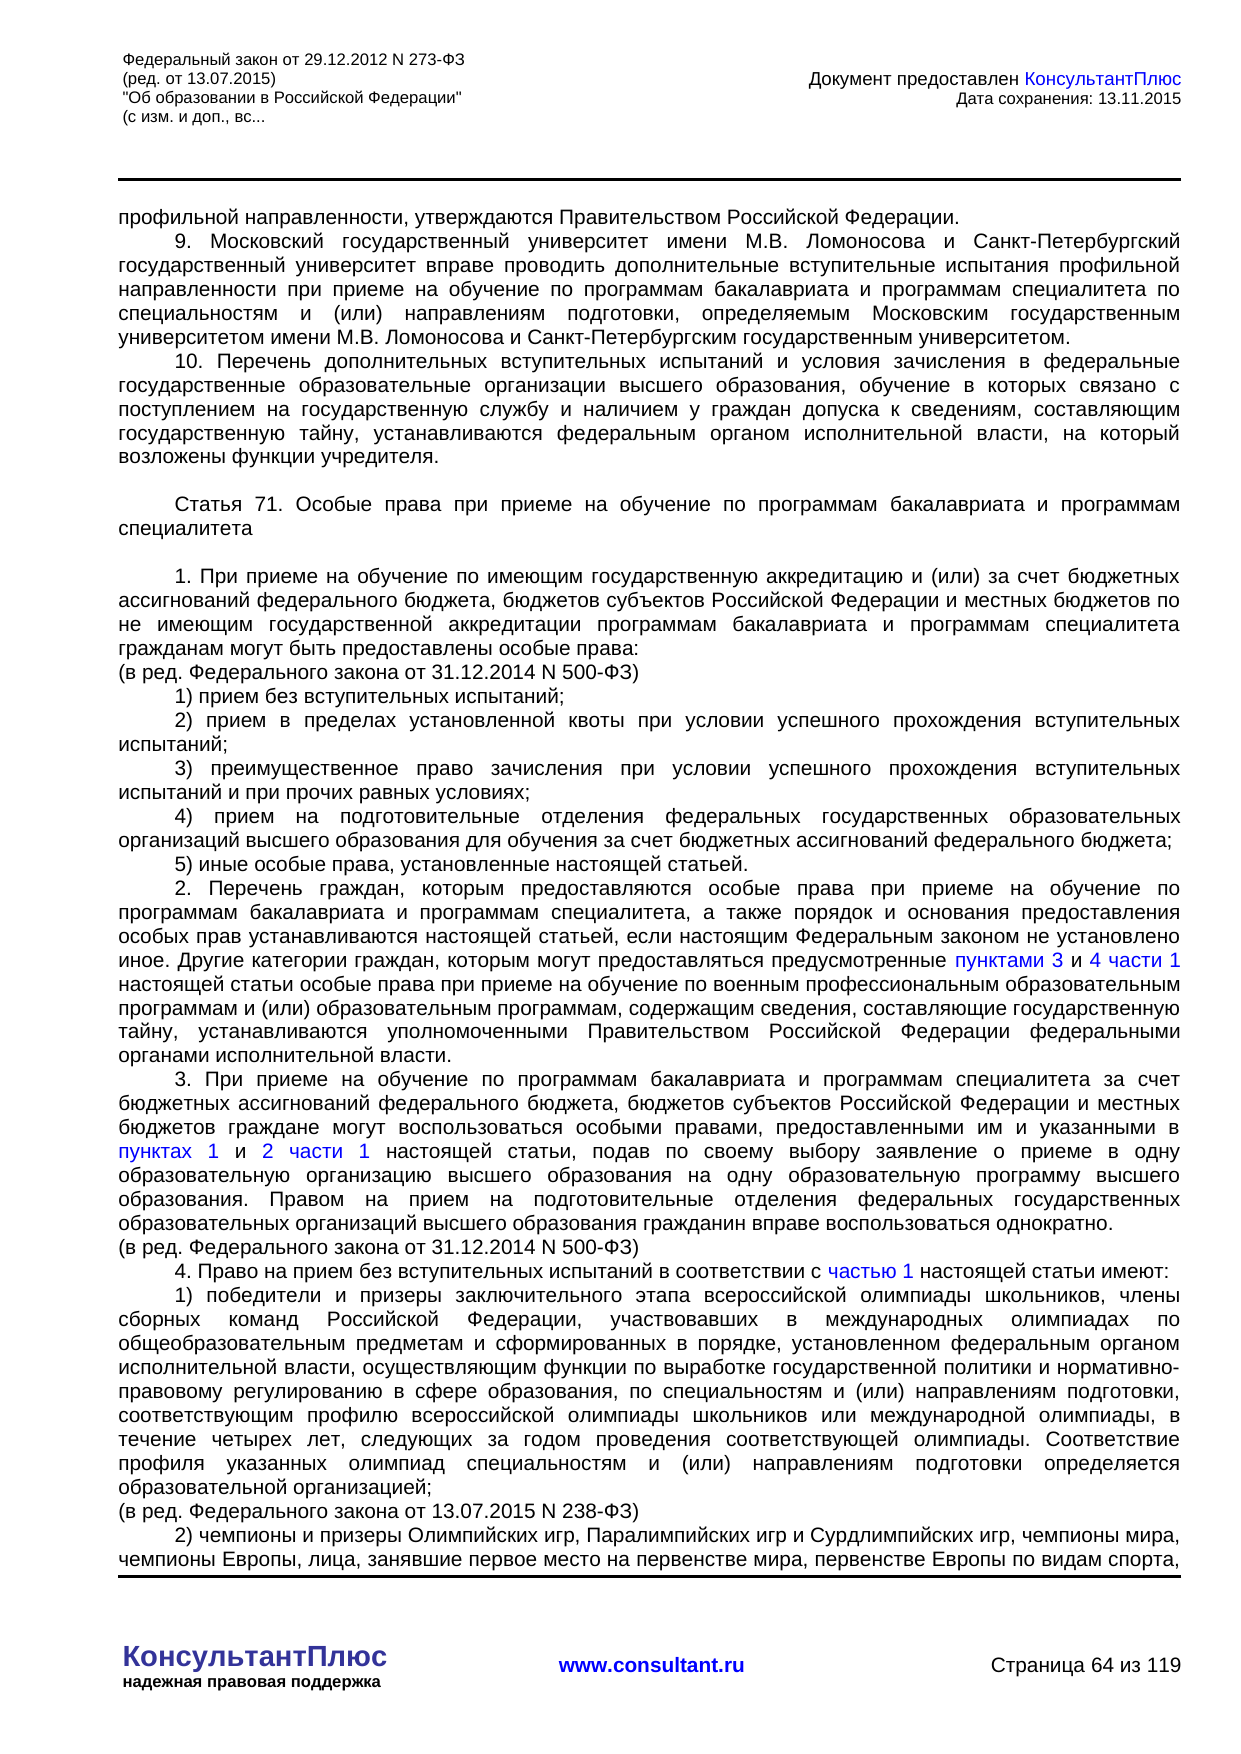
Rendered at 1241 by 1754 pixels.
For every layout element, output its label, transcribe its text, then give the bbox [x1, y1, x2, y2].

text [118, 1522, 1181, 1570]
text 2) прием в пределах установленной квоты при условии успешного прохождения вступительных испытаний; [118, 708, 1181, 756]
text (в ред. Федерального закона от 31.12.2014 N 500-ФЗ) [118, 1235, 1181, 1259]
text 1. При приеме на обучение по имеющим государственную аккредитацию и (или) за счет бюджетных ассигнований федерального бюджета, бюджетов субъектов Российской Федерации и местных бюджетов по не имеющим государственной аккредитации программам бакалавриата и программам специалитета гражданам могут быть предоставлены особые права: [118, 564, 1181, 660]
text 3) преимущественное право зачисления при условии успешного прохождения вступительных испытаний и при прочих равных условиях; [118, 756, 1181, 804]
text (в ред. Федерального закона от 31.12.2014 N 500-ФЗ) [118, 660, 1181, 684]
text 4. Право на прием без вступительных испытаний в соответствии с частью 1 настоящей статьи имеют: [118, 1259, 1181, 1283]
text 2. Перечень граждан, которым предоставляются особые права при приеме на обучение по программам бакалавриата и программам специалитета, а также порядок и основания предоставления особых прав устанавливаются настоящей статьей, если настоящим Федеральным законом не установлено иное. Другие категории граждан, которым могут предоставляться предусмотренные пунктами 3 и 4 части 1 настоящей статьи особые права при приеме на обучение по военным профессиональным образовательным программам и (или) образовательным программам, содержащим сведения, составляющие государственную тайну, устанавливаются уполномоченными Правительством Российской Федерации федеральными органами исполнительной власти. [118, 876, 1181, 1067]
text 10. Перечень дополнительных вступительных испытаний и условия зачисления в федеральные государственные образовательные организации высшего образования, обучение в которых связано с поступлением на государственную службу и наличием у граждан допуска к сведениям, составляющим государственную тайну, устанавливаются федеральным органом исполнительной власти, на который возложены функции учредителя. [118, 348, 1181, 468]
text (в ред. Федерального закона от 13.07.2015 N 238-ФЗ) [118, 1498, 1181, 1522]
text 5) иные особые права, установленные настоящей статьей. [118, 852, 1181, 876]
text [118, 205, 1181, 229]
text 9. Московский государственный университет имени М.В. Ломоносова и Санкт-Петербургский государственный университет вправе проводить дополнительные вступительные испытания профильной направленности при приеме на обучение по программам бакалавриата и программам специалитета по специальностям и (или) направлениям подготовки, определяемым Московским государственным университетом имени М.В. Ломоносова и Санкт-Петербургским государственным университетом. [118, 229, 1181, 348]
text Статья 71. Особые права при приеме на обучение по программам бакалавриата и программам специалитета [118, 492, 1181, 540]
text 4) прием на подготовительные отделения федеральных государственных образовательных организаций высшего образования для обучения за счет бюджетных ассигнований федерального бюджета; [118, 804, 1181, 852]
text 1) победители и призеры заключительного этапа всероссийской олимпиады школьников, члены сборных команд Российской Федерации, участвовавших в международных олимпиадах по общеобразовательным предметам и сформированных в порядке, установленном федеральным органом исполнительной власти, осуществляющим функции по выработке государственной политики и нормативно-правовому регулированию в сфере образования, по специальностям и (или) направлениям подготовки, соответствующим профилю всероссийской олимпиады школьников или международной олимпиады, в течение четырех лет, следующих за годом проведения соответствующей олимпиады. Соответствие профиля указанных олимпиад специальностям и (или) направлениям подготовки определяется образовательной организацией; [118, 1283, 1181, 1498]
text 1) прием без вступительных испытаний; [118, 684, 1181, 708]
text 3. При приеме на обучение по программам бакалавриата и программам специалитета за счет бюджетных ассигнований федерального бюджета, бюджетов субъектов Российской Федерации и местных бюджетов граждане могут воспользоваться особыми правами, предоставленными им и указанными в пунктах 1 и 2 части 1 настоящей статьи, подав по своему выбору заявление о приеме в одну образовательную организацию высшего образования на одну образовательную программу высшего образования. Правом на прием на подготовительные отделения федеральных государственных образовательных организаций высшего образования гражданин вправе воспользоваться однократно. [118, 1067, 1181, 1235]
